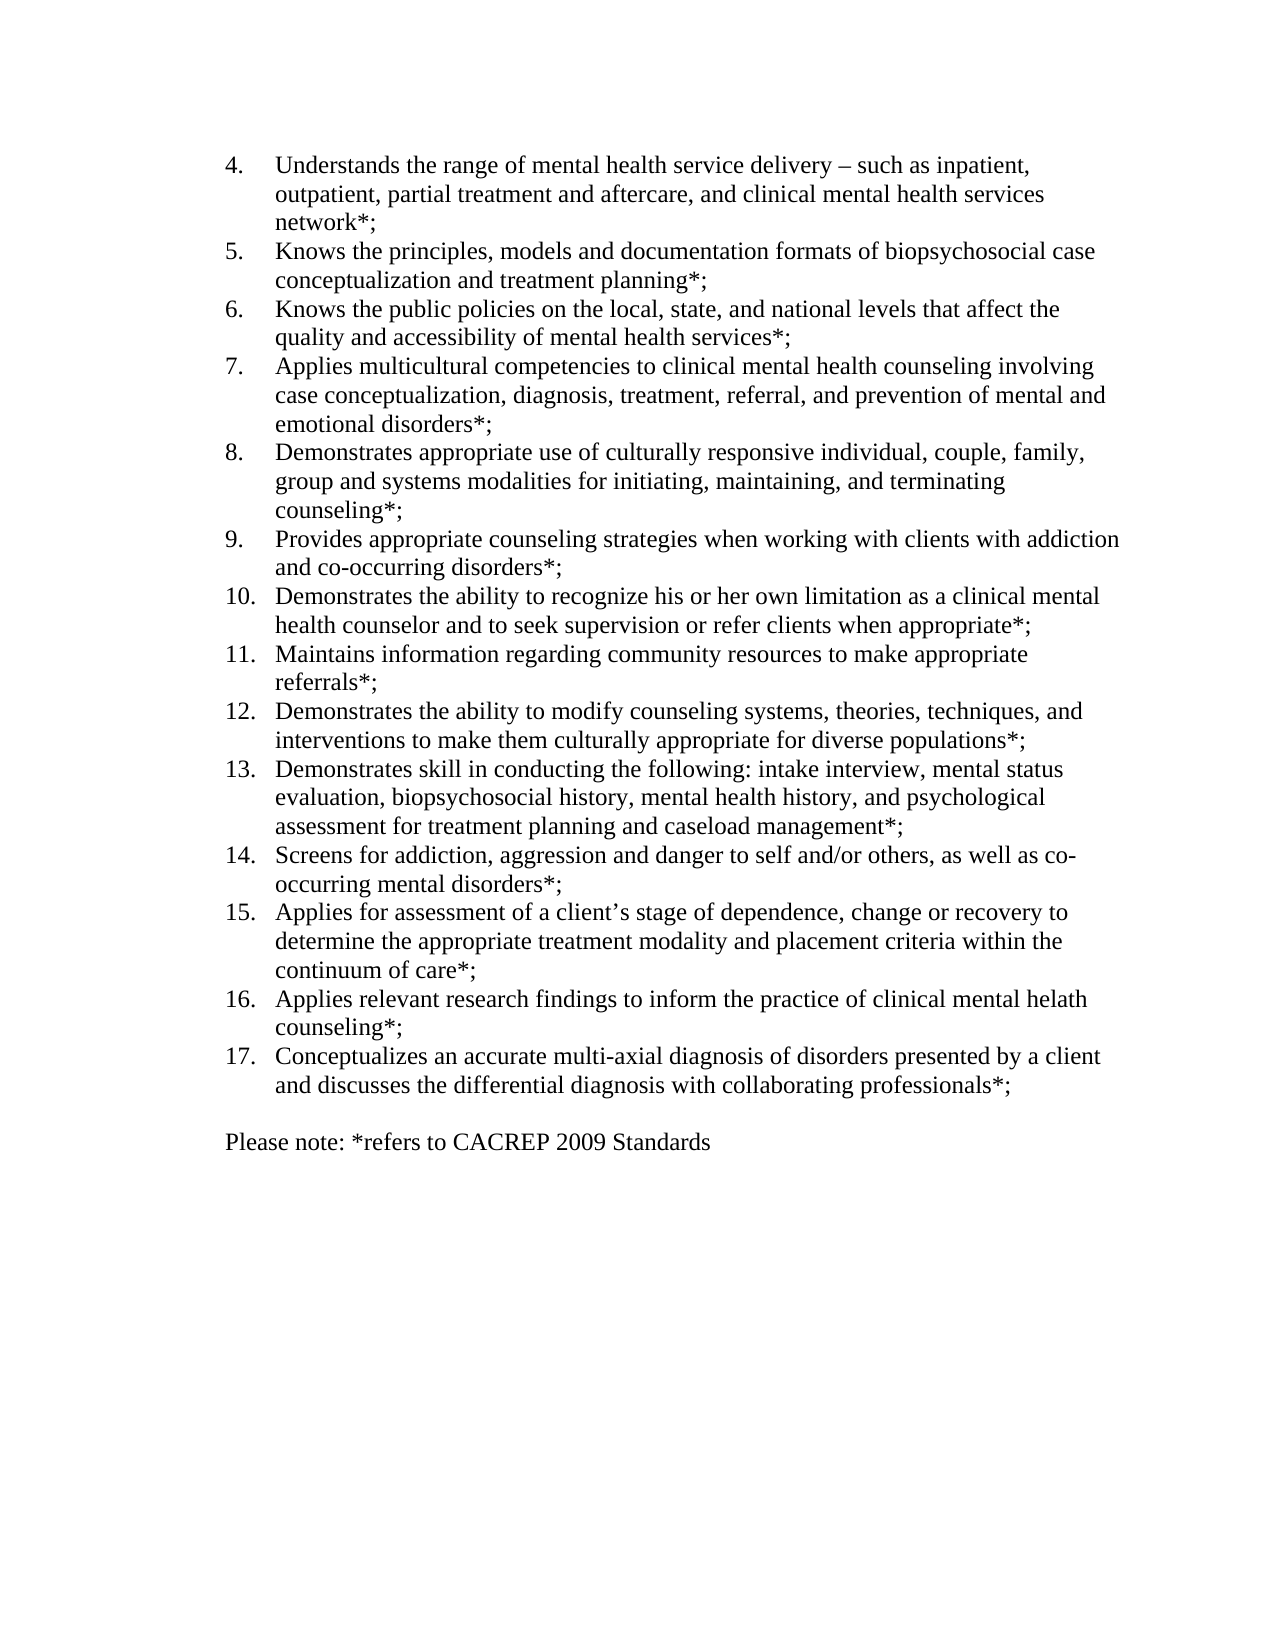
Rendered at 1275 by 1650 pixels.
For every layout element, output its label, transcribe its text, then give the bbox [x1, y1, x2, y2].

list Maintains information regarding community resources to make appropriate referrals*; [225, 639, 1125, 696]
list Applies for assessment of a client’s stage of dependence, change or recovery to determine the appropriate treatment modality and placement criteria within the continuum of care*; [225, 897, 1125, 984]
list Provides appropriate counseling strategies when working with clients with addiction and co-occurring disorders*; [225, 524, 1125, 581]
list Understands the range of mental health service delivery – such as inpatient, outpatient, partial treatment and aftercare, and clinical mental health services network*; [225, 150, 1125, 236]
list Demonstrates the ability to modify counseling systems, theories, techniques, and interventions to make them culturally appropriate for diverse populations*; [225, 696, 1125, 754]
list Demonstrates appropriate use of culturally responsive individual, couple, family, group and systems modalities for initiating, maintaining, and terminating counseling*; [225, 437, 1125, 524]
list Demonstrates skill in conducting the following: intake interview, mental status evaluation, biopsychosocial history, mental health history, and psychological assessment for treatment planning and caseload management*; [225, 754, 1125, 840]
list Demonstrates the ability to recognize his or her own limitation as a clinical mental health counselor and to seek supervision or refer clients when appropriate*; [225, 581, 1125, 639]
text Please note: *refers to CACREP 2009 Standards [225, 1127, 1125, 1156]
list Conceptualizes an accurate multi-axial diagnosis of disorders presented by a client and discusses the differential diagnosis with collaborating professionals*; [225, 1041, 1125, 1099]
list Applies multicultural competencies to clinical mental health counseling involving case conceptualization, diagnosis, treatment, referral, and prevention of mental and emotional disorders*; [225, 351, 1125, 437]
list Knows the principles, models and documentation formats of biopsychosocial case conceptualization and treatment planning*; [225, 236, 1125, 294]
list Knows the public policies on the local, state, and national levels that affect the quality and accessibility of mental health services*; [225, 294, 1125, 351]
list Screens for addiction, aggression and danger to self and/or others, as well as co-occurring mental disorders*; [225, 840, 1125, 897]
list Applies relevant research findings to inform the practice of clinical mental helath counseling*; [225, 984, 1125, 1041]
